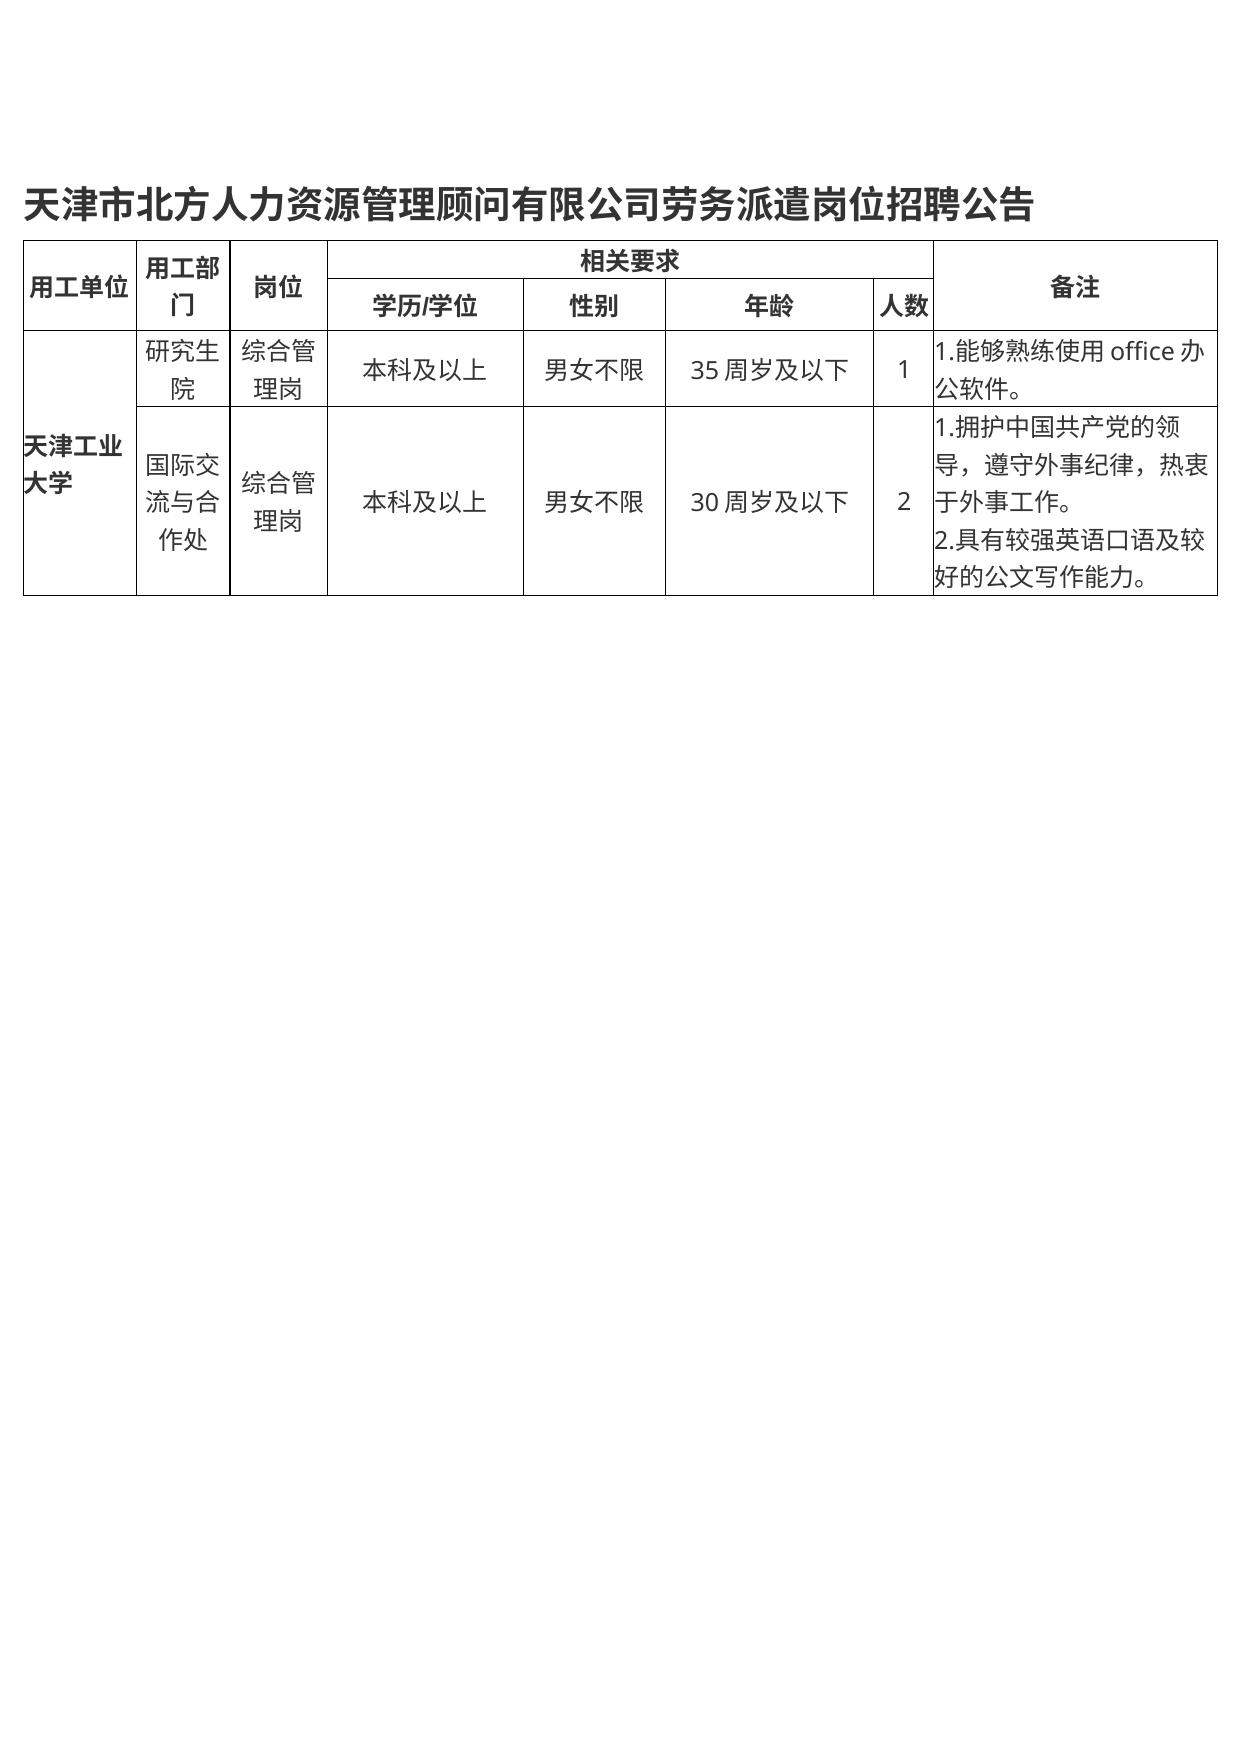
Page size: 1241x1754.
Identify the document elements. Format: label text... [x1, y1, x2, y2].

table_cell 用工单位 [24, 241, 136, 330]
table_cell 人数 [874, 279, 933, 330]
table_cell 本科及以上 [328, 407, 523, 594]
table_cell 天津工业大学 [24, 331, 136, 594]
table_cell 综合管理岗 [231, 407, 327, 594]
table_cell 相关要求 [328, 241, 933, 278]
table_cell 国际交流与合作处 [137, 407, 229, 594]
table_cell 性别 [524, 279, 665, 330]
table_cell 30周岁及以下 [666, 407, 873, 594]
table_cell 用工部门 [137, 241, 229, 330]
table_cell 本科及以上 [328, 331, 523, 406]
table_cell 1.拥护中国共产党的领导，遵守外事纪律，热衷于外事工作。 2.具有较强英语口语及较好的公文写作能力。 [934, 407, 1217, 594]
table_cell 研究生院 [137, 331, 229, 406]
table_cell 备注 [934, 241, 1217, 330]
table_cell 男女不限 [524, 407, 665, 594]
table_cell 岗位 [231, 241, 327, 330]
table_cell 35周岁及以下 [666, 331, 873, 406]
table_cell 1 [874, 331, 933, 406]
table_cell 1.能够熟练使用office办公软件。 [934, 331, 1217, 406]
table_header 天津市北方人力资源管理顾问有限公司劳务派遣岗位招聘公告 [23, 165, 1217, 239]
table_cell 2 [874, 407, 933, 594]
table_cell 学历/学位 [328, 279, 523, 330]
table_cell 年龄 [666, 279, 873, 330]
table_cell 综合管理岗 [231, 331, 327, 406]
table_cell 男女不限 [524, 331, 665, 406]
